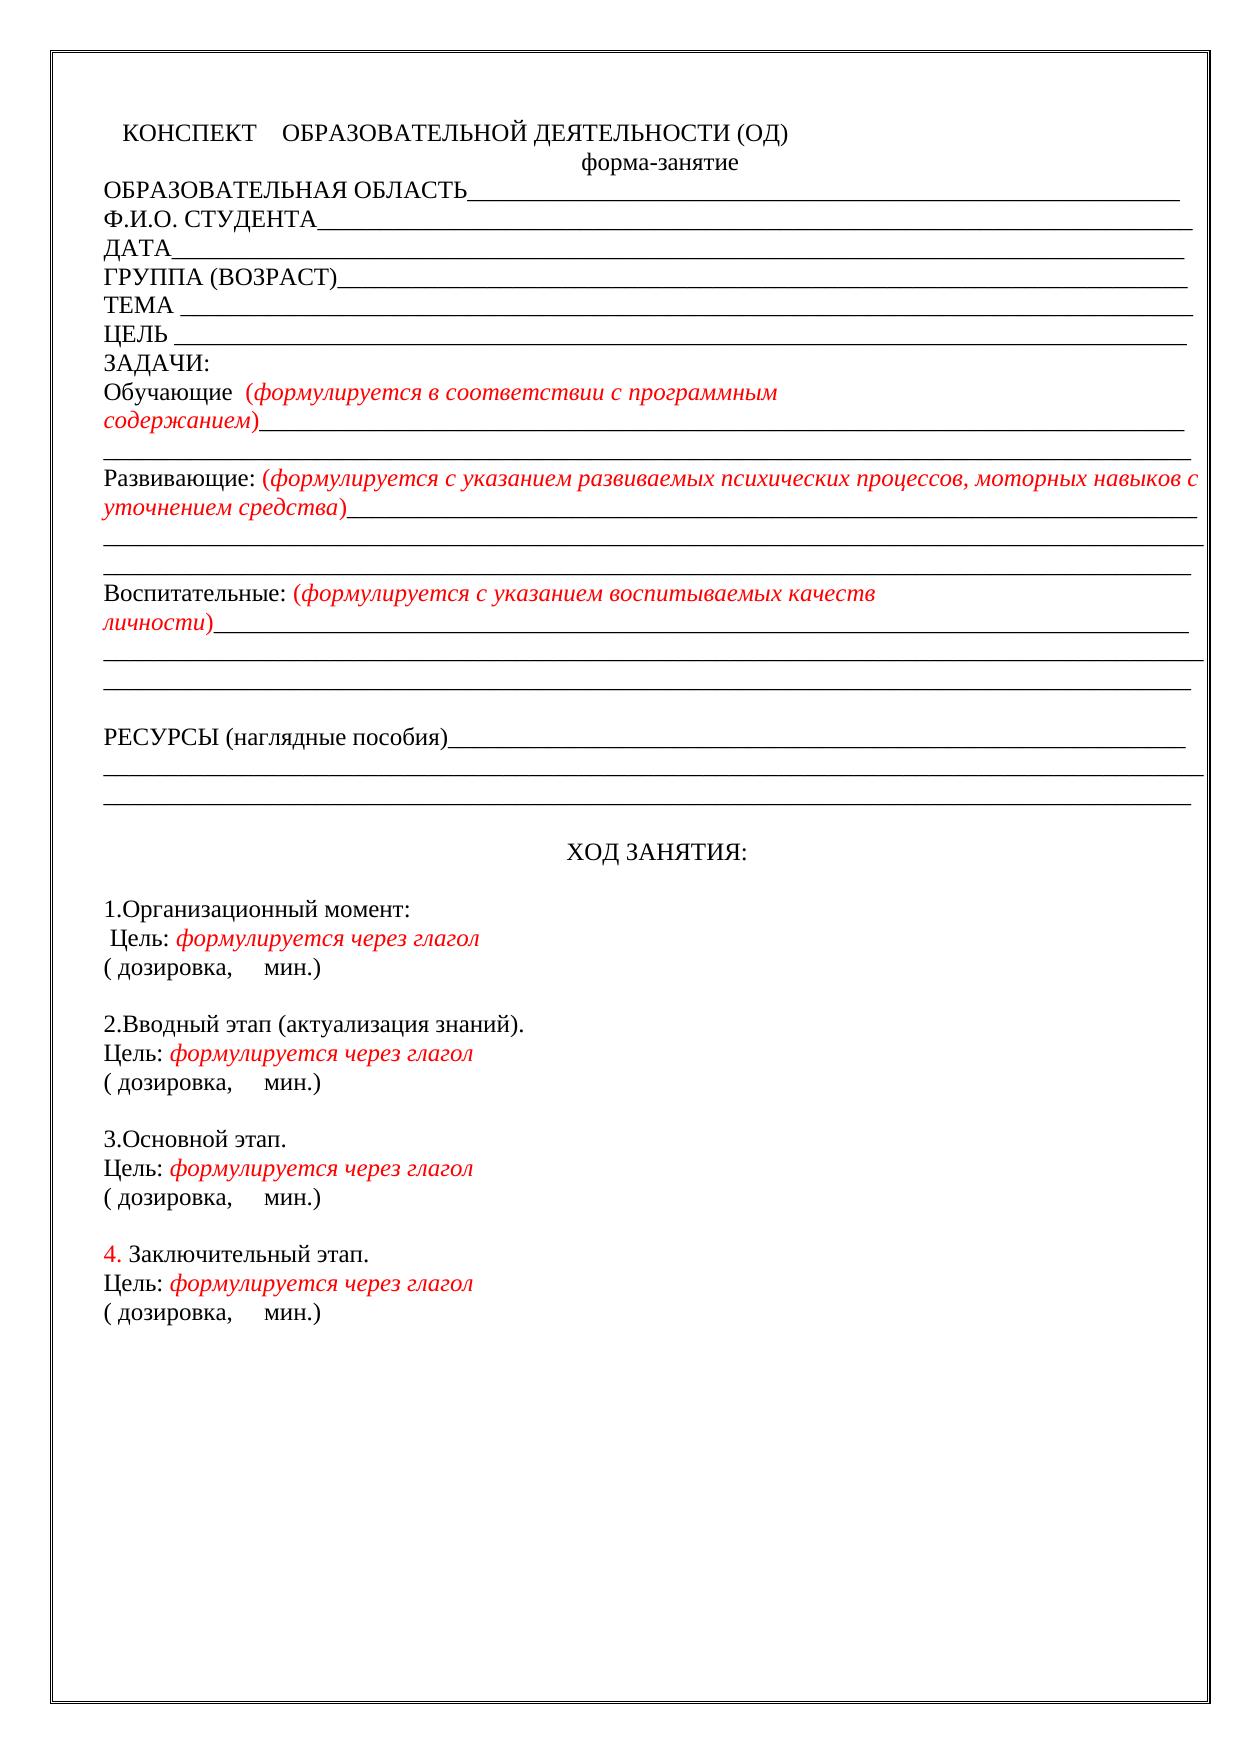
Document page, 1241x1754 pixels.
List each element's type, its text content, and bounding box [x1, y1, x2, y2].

text _______________________________________________________________________________________________________________________________________________________________________________ [103, 751, 1207, 808]
text ТЕМА _________________________________________________________________________________ [103, 291, 1207, 319]
text Цель: формулируется через глагол [103, 1268, 1207, 1297]
text Цель: формулируется через глагол [103, 923, 1207, 952]
text ЦЕЛЬ _________________________________________________________________________________ [103, 319, 1207, 348]
text Цель: формулируется через глагол [103, 1153, 1207, 1182]
text 3.Основной этап. [103, 1124, 1207, 1153]
text _______________________________________________________________________________________ [103, 434, 1207, 463]
text ( дозировка, мин.) [103, 1067, 1207, 1096]
text РЕСУРСЫ (наглядные пособия)___________________________________________________________ [103, 722, 1207, 751]
text форма-занятие [103, 147, 1207, 176]
text ( дозировка, мин.) [103, 952, 1207, 981]
text Развивающие: (формулируется с указанием развиваемых психических процессов, моторных навыков с уточнением средства)____________________________________________________________________ [103, 463, 1207, 521]
text 2.Вводный этап (актуализация знаний). [103, 1009, 1207, 1038]
text Воспитательные: (формулируется с указанием воспитываемых качеств личности)______________________________________________________________________________ [103, 578, 1207, 636]
text _______________________________________________________________________________________________________________________________________________________________________________ [103, 521, 1207, 578]
text ЗАДАЧИ: [103, 348, 1207, 377]
text _______________________________________________________________________________________________________________________________________________________________________________ [103, 636, 1207, 693]
text ( дозировка, мин.) [103, 1297, 1207, 1326]
text Обучающие (формулируется в соответствии с программным содержанием)__________________________________________________________________________ [103, 377, 1207, 434]
text ГРУППА (ВОЗРАСТ)____________________________________________________________________ [103, 262, 1207, 291]
text Ф.И.О. СТУДЕНТА______________________________________________________________________ ДАТА_________________________________________________________________________________ [103, 204, 1207, 262]
text ( дозировка, мин.) [103, 1182, 1207, 1211]
text 1.Организационный момент: [103, 894, 1207, 923]
text КОНСПЕКТ ОБРАЗОВАТЕЛЬНОЙ ДЕЯТЕЛЬНОСТИ (ОД) [103, 118, 1207, 147]
text Цель: формулируется через глагол [103, 1038, 1207, 1067]
text 4. Заключительный этап. [103, 1239, 1207, 1268]
text ХОД ЗАНЯТИЯ: [103, 837, 1207, 866]
text ОБРАЗОВАТЕЛЬНАЯ ОБЛАСТЬ_________________________________________________________ [103, 176, 1207, 204]
